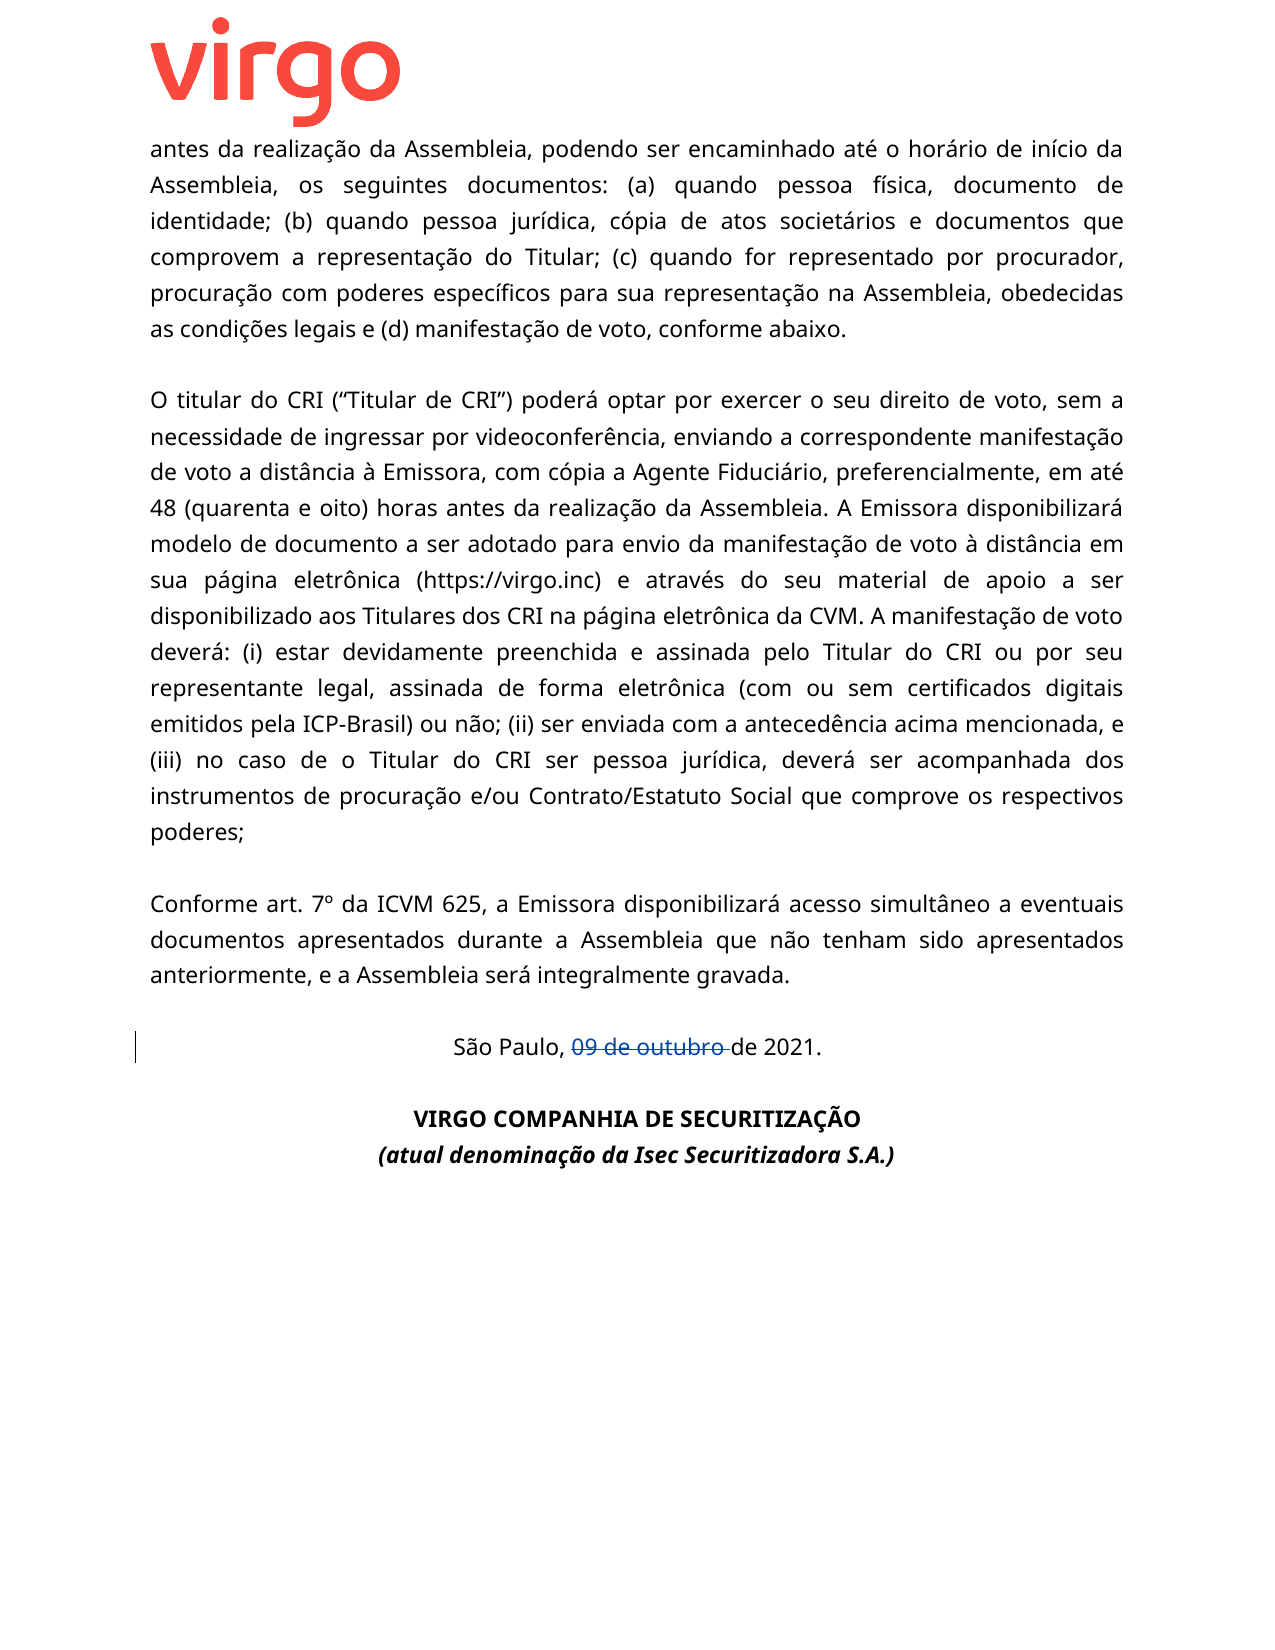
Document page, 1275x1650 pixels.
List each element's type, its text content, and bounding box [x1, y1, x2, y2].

text O titular do CRI (“Titular de CRI”) poderá optar por exercer o seu direito de voto, sem a necessidade de ingressar por videoconferência, enviando a correspondente manifestação de voto a distância à Emissora, com cópia a Agente Fiduciário, preferencialmente, em até 48 (quarenta e oito) horas antes da realização da Assembleia. A Emissora disponibilizará modelo de documento a ser adotado para envio da manifestação de voto à distância em sua página eletrônica (https://virgo.inc) e através do seu material de apoio a ser disponibilizado aos Titulares dos CRI na página eletrônica da CVM. A manifestação de voto deverá: (i) estar devidamente preenchida e assinada pelo Titular do CRI ou por seu representante legal, assinada de forma eletrônica (com ou sem certificados digitais emitidos pela ICP-Brasil) ou não; (ii) ser enviada com a antecedência acima mencionada, e (iii) no caso de o Titular do CRI ser pessoa jurídica, deverá ser acompanhada dos instrumentos de procuração e/ou Contrato/Estatuto Social que comprove os respectivos poderes; [150, 384, 1125, 847]
picture [150, 17, 400, 127]
subtitle VIRGO COMPANHIA DE SECURITIZAÇÃO [150, 1103, 1125, 1134]
text Conforme art. 7º da ICVM 625, a Emissora disponibilizará acesso simultâneo a eventuais documentos apresentados durante a Assembleia que não tenham sido apresentados anteriormente, e a Assembleia será integralmente gravada. [150, 888, 1125, 991]
text (atual denominação da Isec Securitizadora S.A.) [150, 1139, 1125, 1170]
text São Paulo, de 2021. [150, 1031, 1125, 1063]
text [150, 133, 1125, 344]
